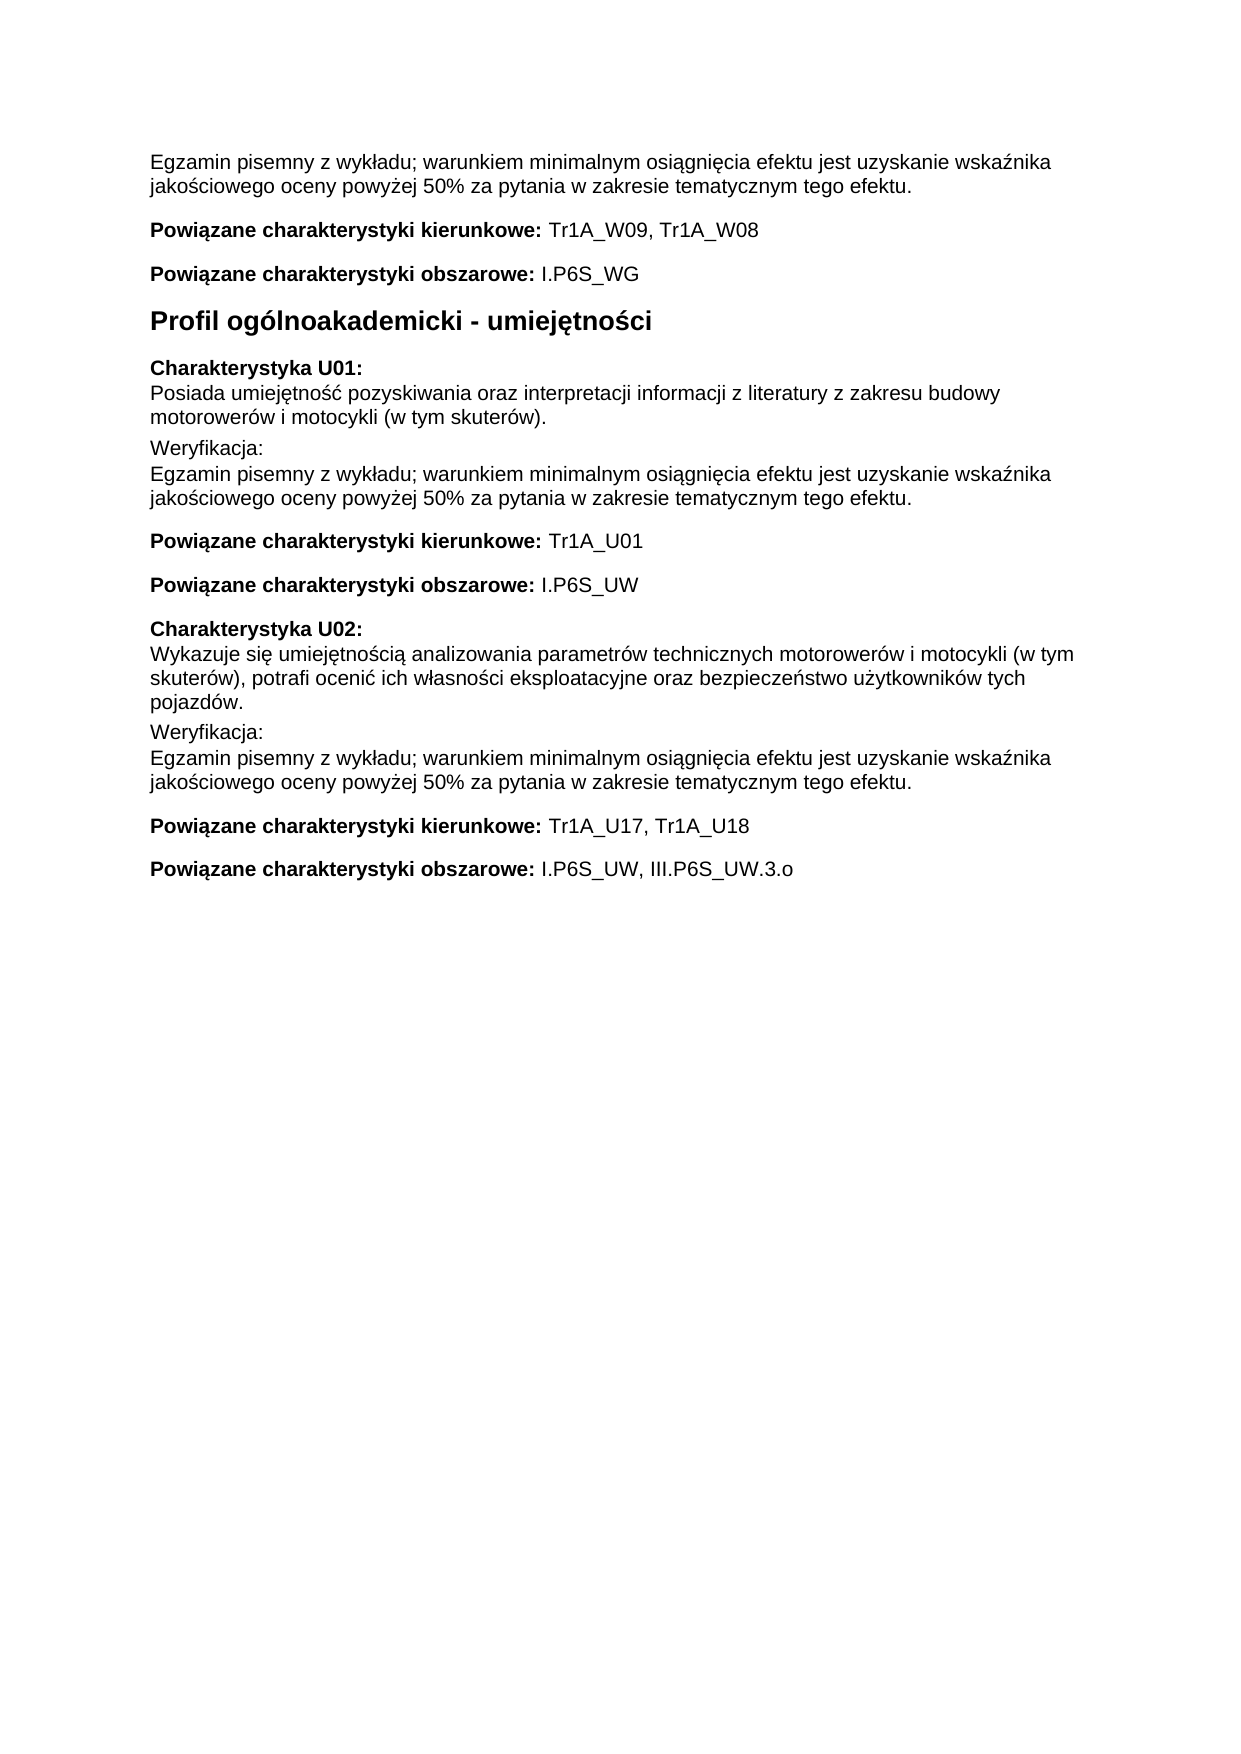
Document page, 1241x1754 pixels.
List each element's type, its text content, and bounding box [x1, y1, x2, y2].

text Charakterystyka U01: [150, 356, 1090, 380]
text Posiada umiejętność pozyskiwania oraz interpretacji informacji z literatury z zakresu budowy motorowerów i motocykli (w tym skuterów). [150, 381, 1090, 429]
text Weryfikacja: [150, 435, 1090, 459]
text Powiązane charakterystyki obszarowe: I.P6S_UW [150, 573, 1090, 597]
text Wykazuje się umiejętnością analizowania parametrów technicznych motorowerów i motocykli (w tym skuterów), potrafi ocenić ich własności eksploatacyjne oraz bezpieczeństwo użytkowników tych pojazdów. [150, 642, 1090, 713]
text Powiązane charakterystyki obszarowe: I.P6S_UW, III.P6S_UW.3.o [150, 857, 1090, 881]
subtitle Profil ogólnoakademicki - umiejętności [150, 305, 1090, 336]
text Powiązane charakterystyki kierunkowe: Tr1A_U17, Tr1A_U18 [150, 813, 1090, 837]
text Powiązane charakterystyki kierunkowe: Tr1A_U01 [150, 529, 1090, 553]
text Powiązane charakterystyki kierunkowe: Tr1A_W09, Tr1A_W08 [150, 218, 1090, 242]
text Charakterystyka U02: [150, 617, 1090, 641]
text Powiązane charakterystyki obszarowe: I.P6S_WG [150, 261, 1090, 285]
text Weryfikacja: [150, 720, 1090, 744]
